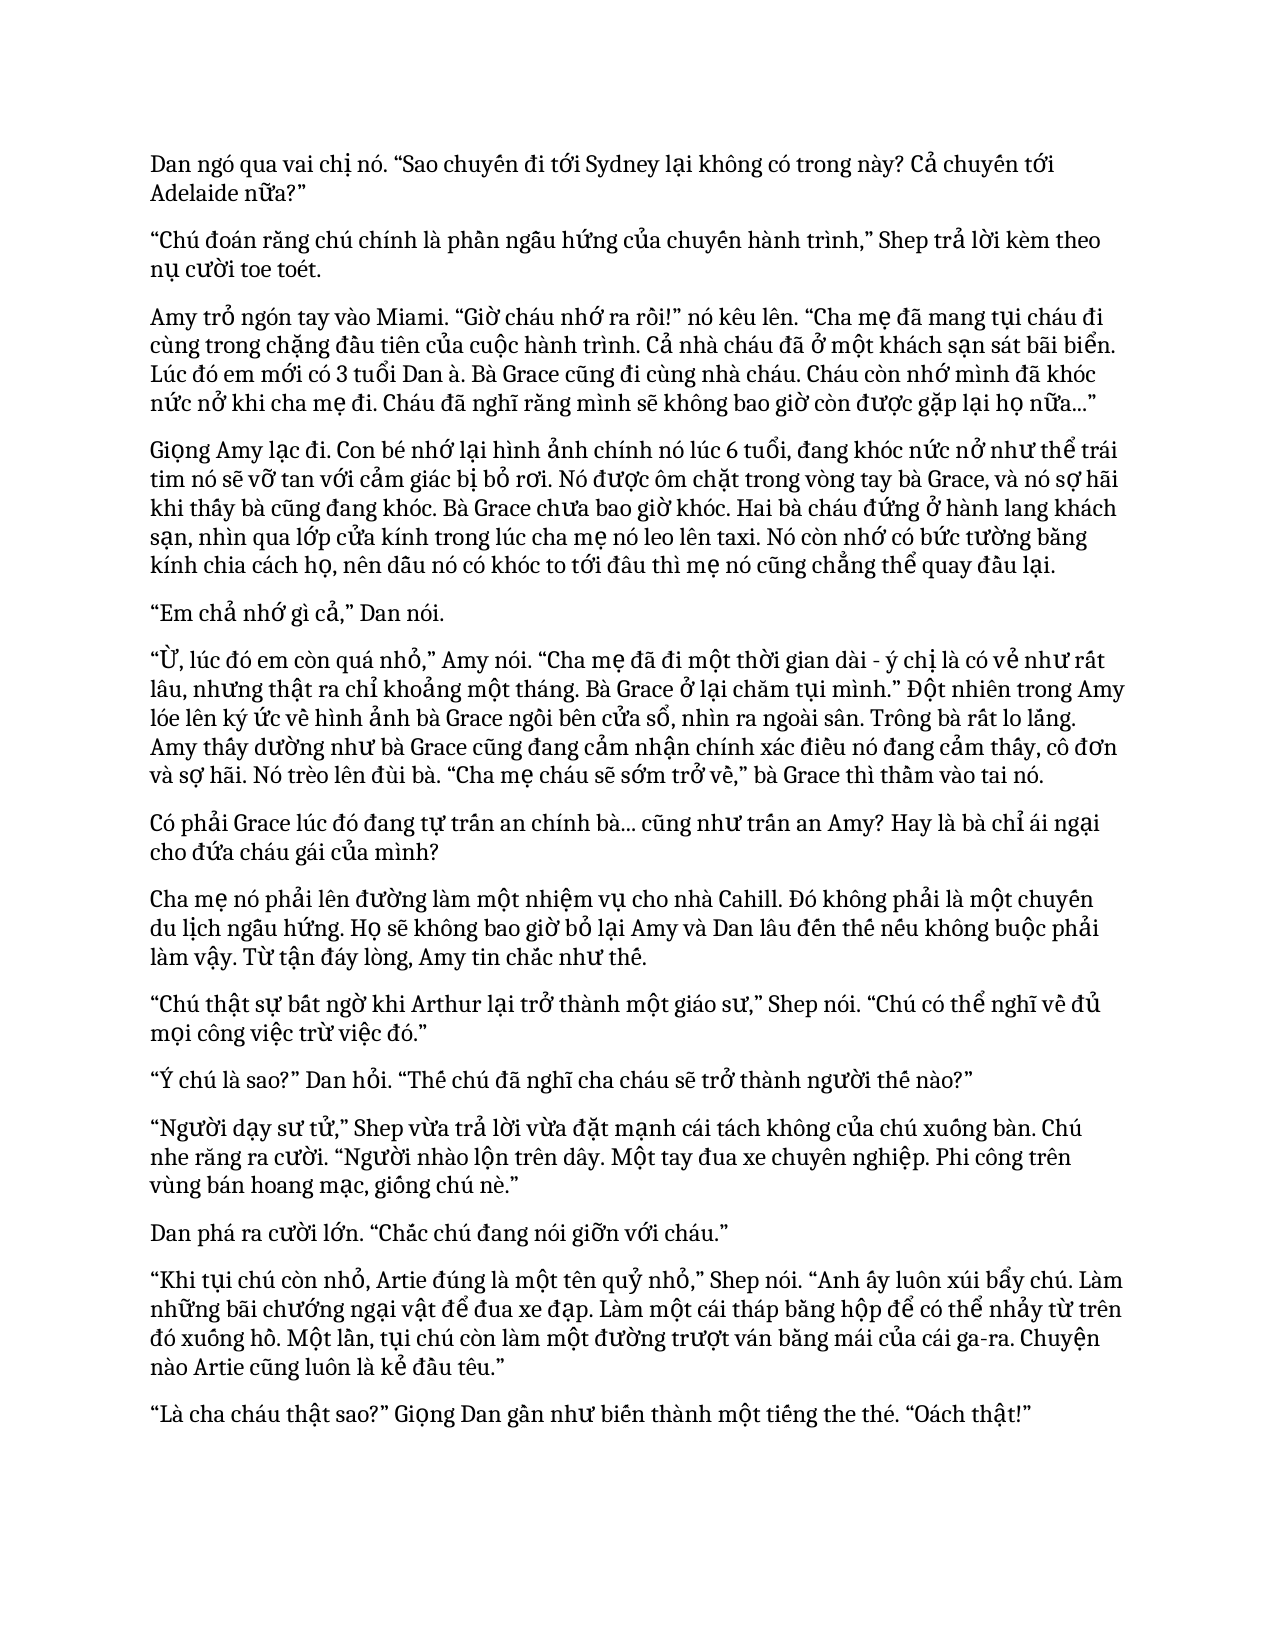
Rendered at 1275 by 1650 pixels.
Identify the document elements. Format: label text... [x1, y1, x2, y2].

text Amy trỏ ngón tay vào Miami. “Giờ cháu nhớ ra rồi!” nó kêu lên. “Cha mẹ đã mang tụi cháu đi cùng trong chặng đầu tiên của cuộc hành trình. Cả nhà cháu đã ở một khách sạn sát bãi biển. Lúc đó em mới có 3 tuổi Dan à. Bà Grace cũng đi cùng nhà cháu. Cháu còn nhớ mình đã khóc nức nở khi cha mẹ đi. Cháu đã nghĩ rằng mình sẽ không bao giờ còn được gặp lại họ nữa...” [150, 302, 1125, 417]
text Cha mẹ nó phải lên đường làm một nhiệm vụ cho nhà Cahill. Đó không phải là một chuyến du lịch ngẫu hứng. Họ sẽ không bao giờ bỏ lại Amy và Dan lâu đến thế nếu không buộc phải làm vậy. Từ tận đáy lòng, Amy tin chắc như thế. [150, 885, 1125, 971]
text “Khi tụi chú còn nhỏ, Artie đúng là một tên quỷ nhỏ,” Shep nói. “Anh ấy luôn xúi bẩy chú. Làm những bãi chướng ngại vật để đua xe đạp. Làm một cái tháp bằng hộp để có thể nhảy từ trên đó xuống hồ. Một lần, tụi chú còn làm một đường trượt ván bằng mái của cái ga-ra. Chuyện nào Artie cũng luôn là kẻ đầu têu.” [150, 1266, 1125, 1381]
text Có phải Grace lúc đó đang tự trấn an chính bà... cũng như trấn an Amy? Hay là bà chỉ ái ngại cho đứa cháu gái của mình? [150, 809, 1125, 866]
text “Người dạy sư tử,” Shep vừa trả lời vừa đặt mạnh cái tách không của chú xuống bàn. Chú nhe răng ra cười. “Người nhào lộn trên dây. Một tay đua xe chuyên nghiệp. Phi công trên vùng bán hoang mạc, giống chú nè.” [150, 1114, 1125, 1200]
text Giọng Amy lạc đi. Con bé nhớ lại hình ảnh chính nó lúc 6 tuổi, đang khóc nức nở như thể trái tim nó sẽ vỡ tan với cảm giác bị bỏ rơi. Nó được ôm chặt trong vòng tay bà Grace, và nó sợ hãi khi thấy bà cũng đang khóc. Bà Grace chưa bao giờ khóc. Hai bà cháu đứng ở hành lang khách sạn, nhìn qua lớp cửa kính trong lúc cha mẹ nó leo lên taxi. Nó còn nhớ có bức tường bằng kính chia cách họ, nên dẫu nó có khóc to tới đâu thì mẹ nó cũng chẳng thể quay đầu lại. [150, 436, 1125, 580]
text Dan phá ra cười lớn. “Chắc chú đang nói giỡn với cháu.” [150, 1219, 1125, 1247]
text “Chú đoán rằng chú chính là phần ngẫu hứng của chuyến hành trình,” Shep trả lời kèm theo nụ cười toe toét. [150, 226, 1125, 284]
text “Ý chú là sao?” Dan hỏi. “Thế chú đã nghĩ cha cháu sẽ trở thành người thế nào?” [150, 1066, 1125, 1095]
text “Là cha cháu thật sao?” Giọng Dan gần như biến thành một tiếng the thé. “Oách thật!” [150, 1400, 1125, 1429]
text “Em chả nhớ gì cả,” Dan nói. [150, 599, 1125, 627]
text “Ừ, lúc đó em còn quá nhỏ,” Amy nói. “Cha mẹ đã đi một thời gian dài - ý chị là có vẻ như rất lâu, nhưng thật ra chỉ khoảng một tháng. Bà Grace ở lại chăm tụi mình.” Đột nhiên trong Amy lóe lên ký ức về hình ảnh bà Grace ngồi bên cửa sổ, nhìn ra ngoài sân. Trông bà rất lo lắng. Amy thấy dường như bà Grace cũng đang cảm nhận chính xác điều nó đang cảm thấy, cô đơn và sợ hãi. Nó trèo lên đùi bà. “Cha mẹ cháu sẽ sớm trở về,” bà Grace thì thầm vào tai nó. [150, 646, 1125, 790]
text “Chú thật sự bất ngờ khi Arthur lại trở thành một giáo sư,” Shep nói. “Chú có thể nghĩ về đủ mọi công việc trừ việc đó.” [150, 990, 1125, 1047]
text Dan ngó qua vai chị nó. “Sao chuyến đi tới Sydney lại không có trong này? Cả chuyến tới Adelaide nữa?” [150, 150, 1125, 207]
